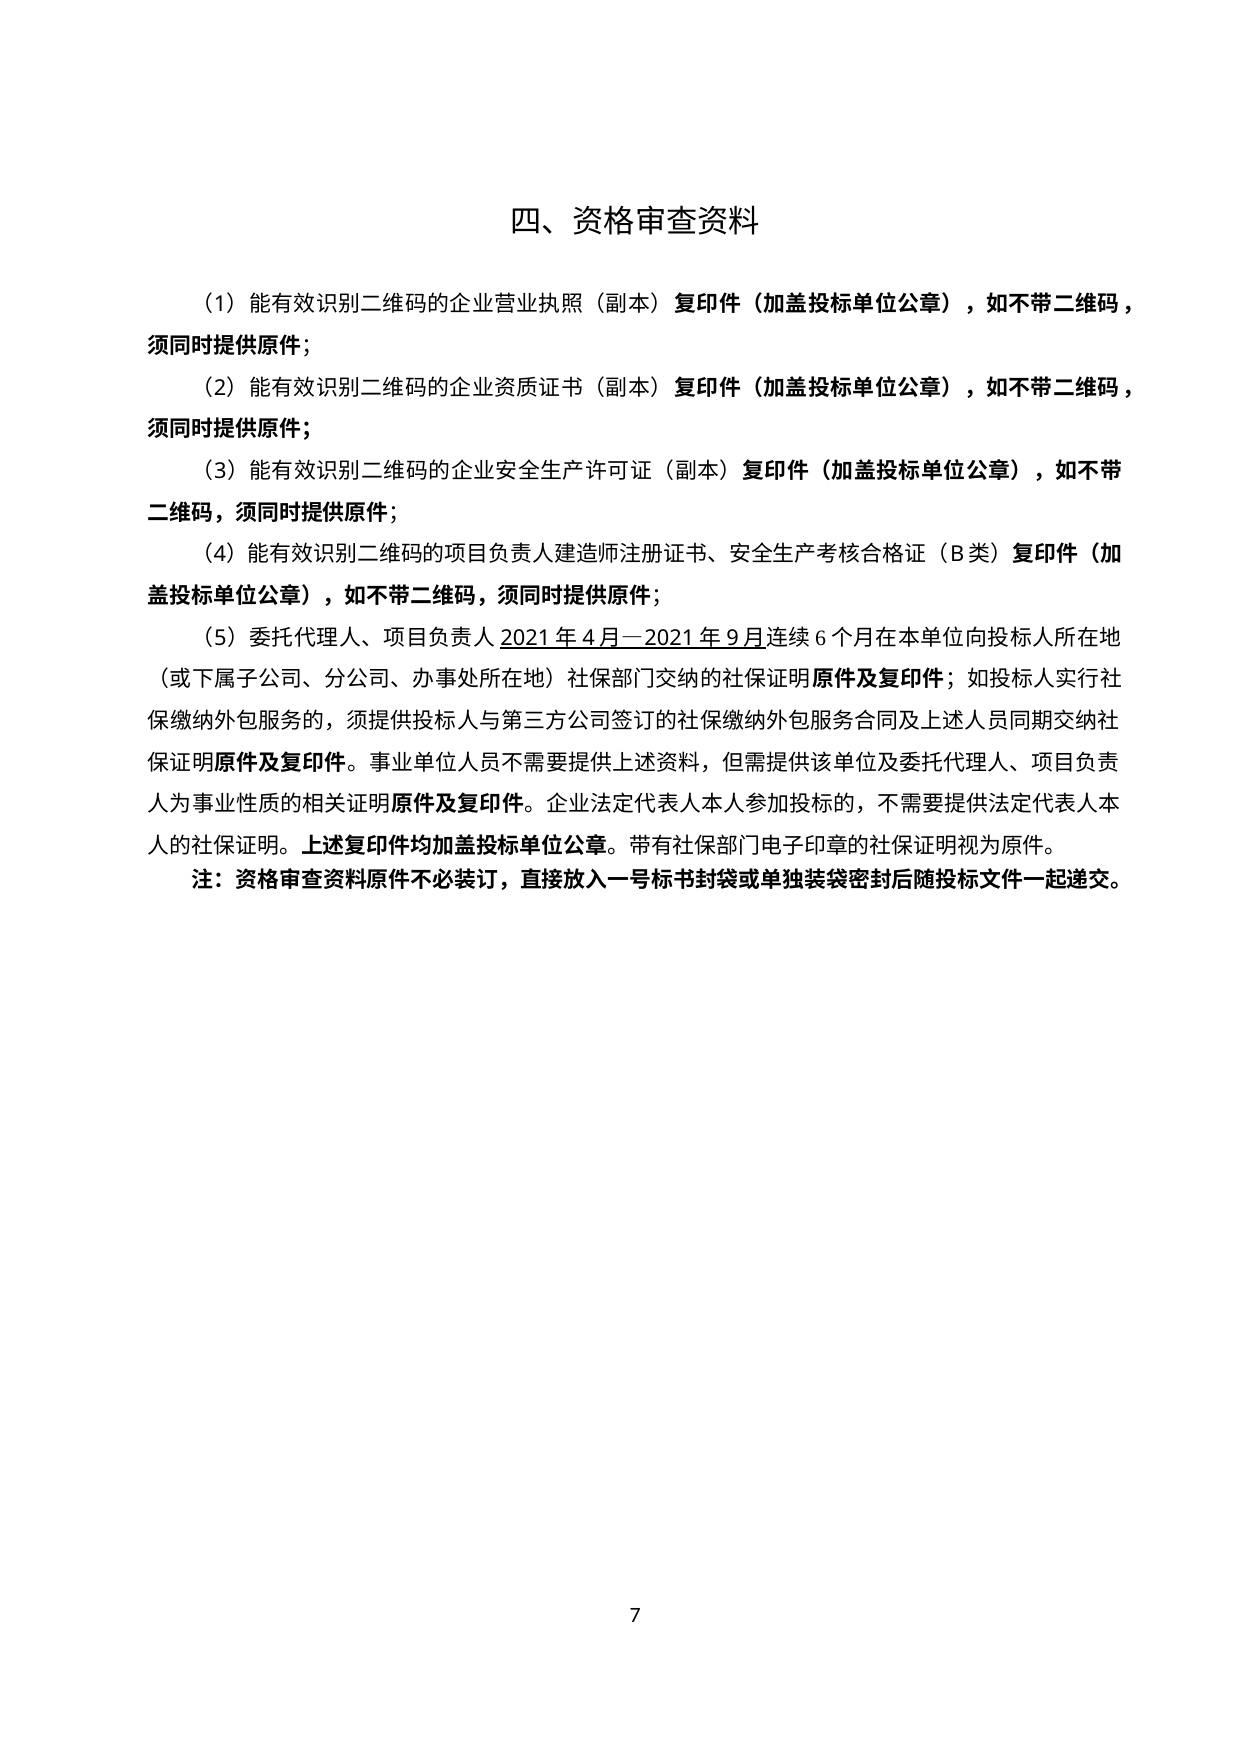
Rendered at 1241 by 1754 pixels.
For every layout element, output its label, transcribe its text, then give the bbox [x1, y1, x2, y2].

text 注：资格审查资料原件不必装订，直接放入一号标书封袋或单独装袋密封后随投标文件一起递交。 [148, 862, 1122, 894]
text （5）委托代理人、项目负责人2021年4月—2021年9月连续6个月在本单位向投标人所在地（或下属子公司、分公司、办事处所在地）社保部门交纳的社保证明原件及复印件；如投标人实行社保缴纳外包服务的，须提供投标人与第三方公司签订的社保缴纳外包服务合同及上述人员同期交纳社保证明原件及复印件。事业单位人员不需要提供上述资料，但需提供该单位及委托代理人、项目负责人为事业性质的相关证明原件及复印件。企业法定代表人本人参加投标的，不需要提供法定代表人本人的社保证明。上述复印件均加盖投标单位公章。带有社保部门电子印章的社保证明视为原件。 [148, 735, 1122, 862]
text （3）能有效识别二维码的企业安全生产许可证（副本）复印件（加盖投标单位公章），如不带二维码，须同时提供原件； [148, 445, 1122, 528]
text （1）能有效识别二维码的企业营业执照（副本）复印件（加盖投标单位公章），如不带二维码，须同时提供原件； [148, 278, 1122, 362]
text 四、资格审查资料 [148, 186, 1122, 251]
text （4）能有效识别二维码的项目负责人建造师注册证书、安全生产考核合格证（B类）复印件（加盖投标单位公章），如不带二维码，须同时提供原件； [148, 528, 1122, 612]
text （2）能有效识别二维码的企业资质证书（副本）复印件（加盖投标单位公章），如不带二维码，须同时提供原件； [148, 362, 1122, 445]
text （5）委托代理人、项目负责人2021年4月—2021年9月连续6个月在本单位向投标人所在地（或下属子公司、分公司、办事处所在地）社保部门交纳的社保证明原件及复印件；如投标人实行社保缴纳外包服务的，须提供投标人与第三方公司签订的社保缴纳外包服务合同及上述人员同期交纳社保证明原件及复印件。事业单位人员不需要提供上述资料，但需提供该单位及委托代理人、项目负责人为事业性质的相关证明原件及复印件。企业法定代表人本人参加投标的，不需要提供法定代表人本人的社保证明。上述复印件均加盖投标单位公章。带有社保部门电子印章的社保证明视为原件。 [148, 612, 1122, 703]
